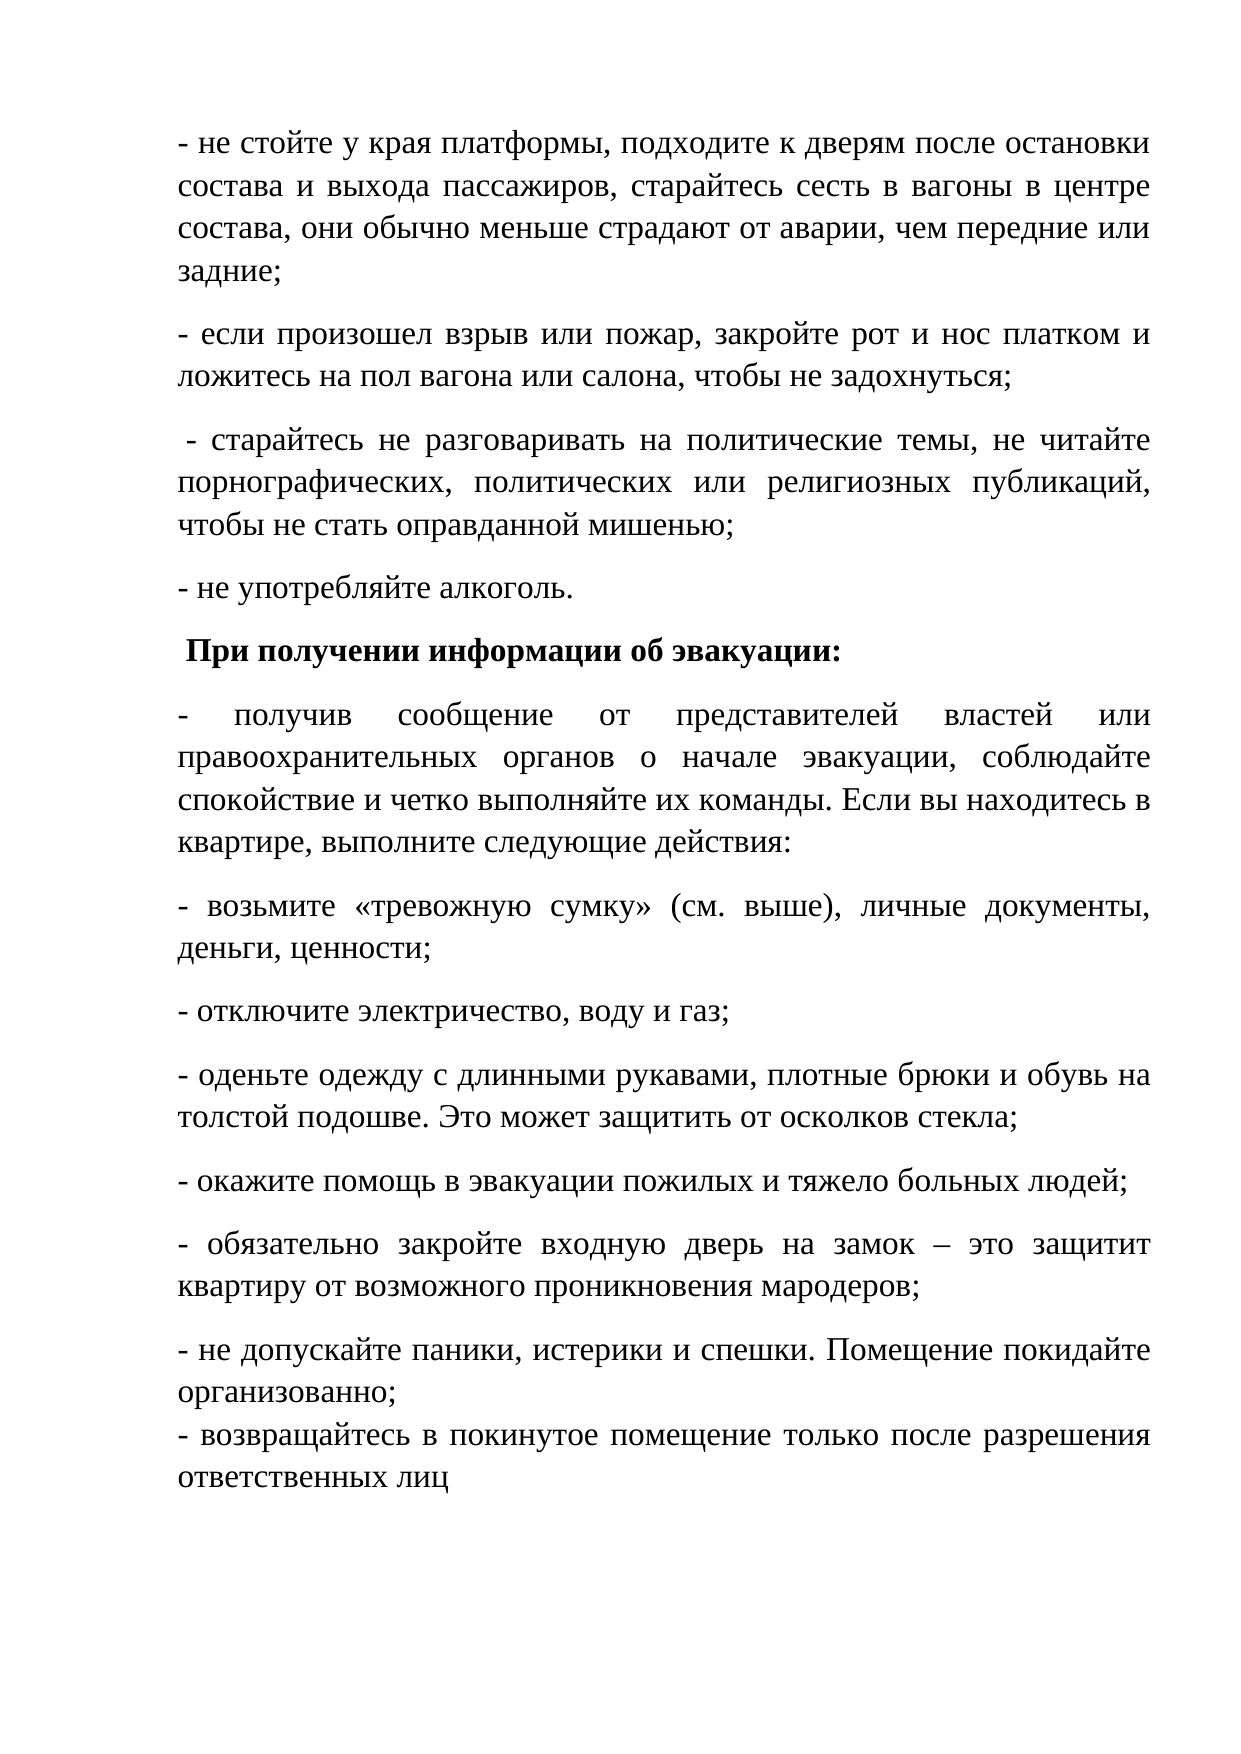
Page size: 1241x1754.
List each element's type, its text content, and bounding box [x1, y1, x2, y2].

text - оденьте одежду с длинными рукавами, плотные брюки и обувь на толстой подошве. Это может защитить от осколков стекла; [177, 1050, 1152, 1135]
text - если произошел взрыв или пожар, закройте рот и нос платком и ложитесь на пол вагона или салона, чтобы не задохнуться; [177, 309, 1152, 394]
text - получив сообщение от представителей властей или правоохранительных органов о начале эвакуации, соблюдайте спокойствие и четко выполняйте их команды. Если вы находитесь в квартире, выполните следующие действия: [177, 690, 1152, 860]
text - не стойте у края платформы, подходите к дверям после остановки состава и выхода пассажиров, старайтесь сесть в вагоны в центре состава, они обычно меньше страдают от аварии, чем передние или задние; [177, 118, 1152, 288]
text - отключите электричество, воду и газ; [177, 986, 1152, 1029]
text - окажите помощь в эвакуации пожилых и тяжело больных людей; [177, 1156, 1152, 1198]
text - обязательно закройте входную дверь на замок – это защитит квартиру от возможного проникновения мародеров; [177, 1219, 1152, 1304]
text - не употребляйте алкоголь. [177, 563, 1152, 606]
text - старайтесь не разговаривать на политические темы, не читайте порнографических, политических или религиозных публикаций, чтобы не стать оправданной мишенью; [177, 415, 1152, 542]
text При получении информации об эвакуации: [177, 626, 1152, 669]
text - не допускайте паники, истерики и спешки. Помещение покидайте организованно; - возвращайтесь в покинутое помещение только после разрешения ответственных лиц [177, 1325, 1152, 1495]
text - возьмите «тревожную сумку» (см. выше), личные документы, деньги, ценности; [177, 881, 1152, 966]
